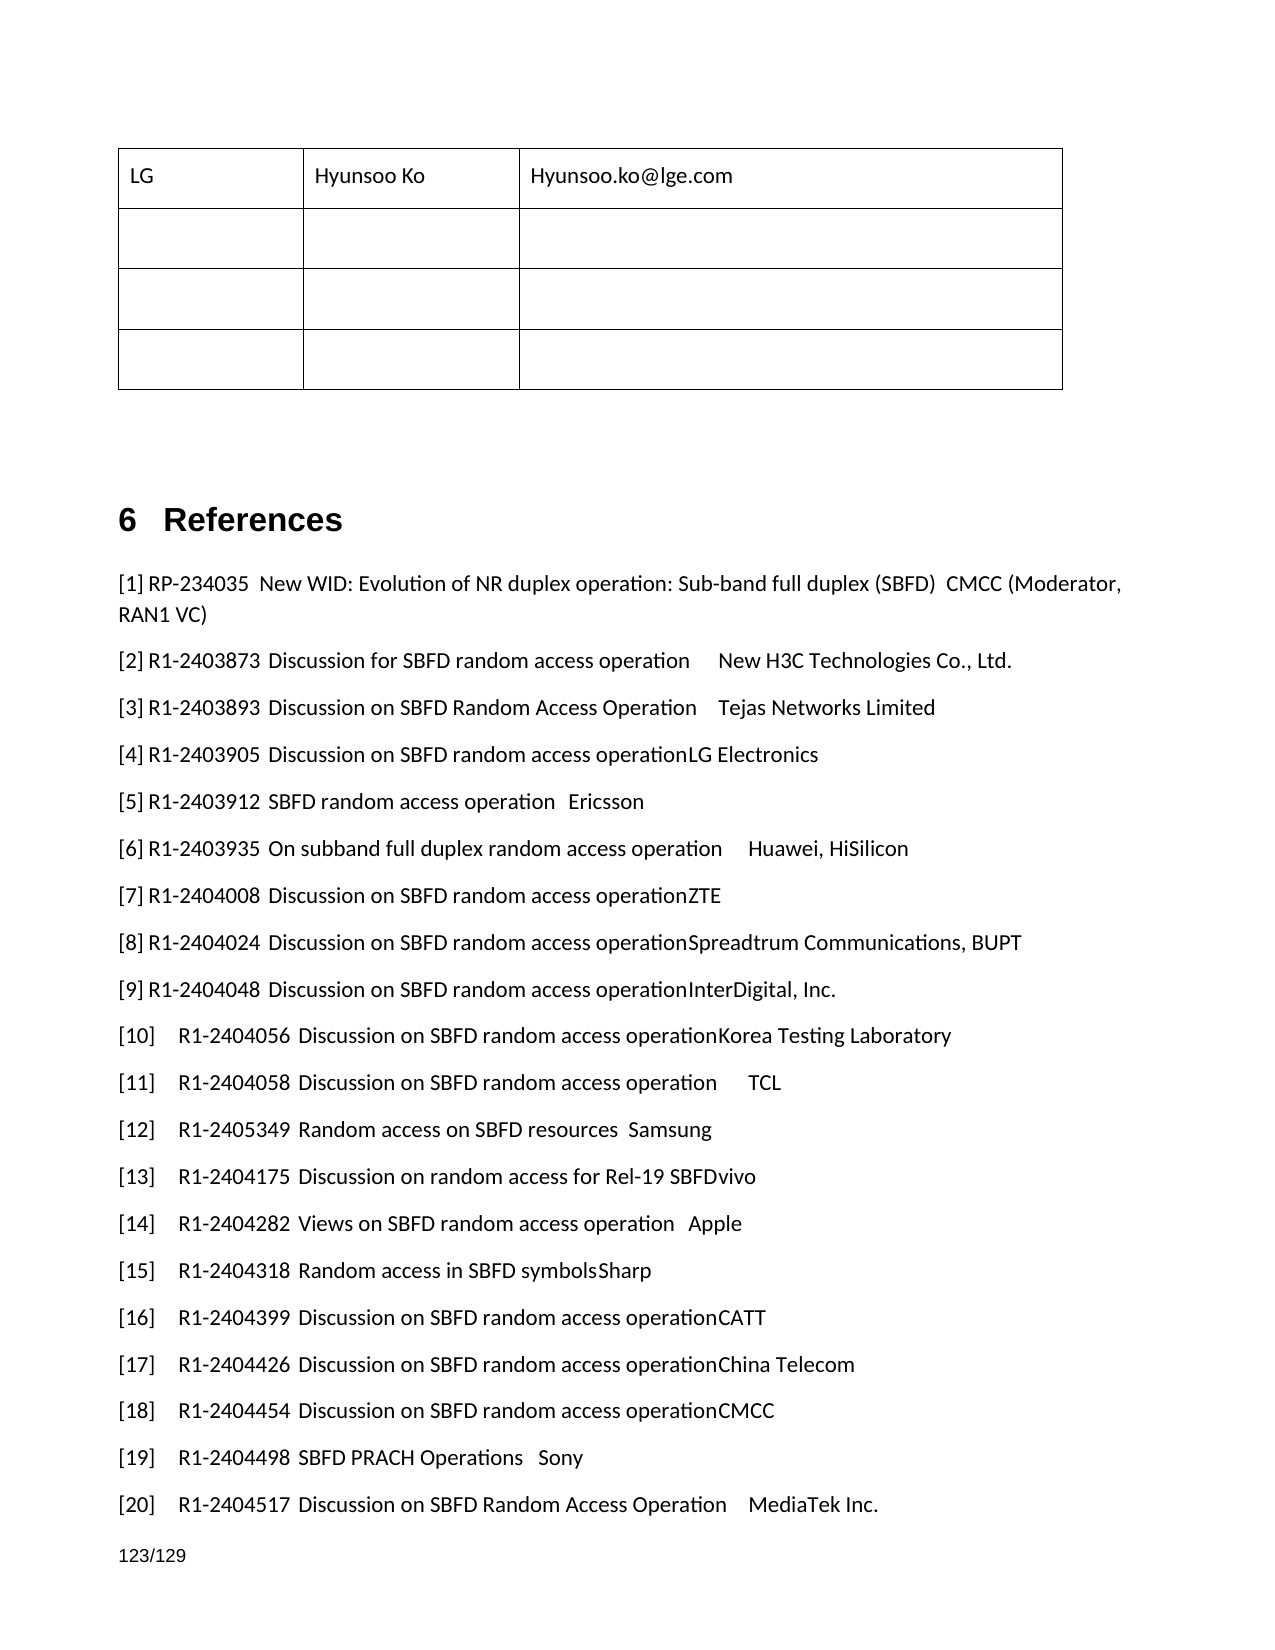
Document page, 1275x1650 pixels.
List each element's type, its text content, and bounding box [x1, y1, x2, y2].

list R1-2404056 Discussion on SBFD random access operation Korea Testing Laboratory [118, 1022, 1157, 1050]
list R1-2403935 On subband full duplex random access operation Huawei, HiSilicon [118, 834, 1157, 862]
list R1-2404175 Discussion on random access for Rel-19 SBFD vivo [118, 1162, 1157, 1190]
list R1-2404282 Views on SBFD random access operation Apple [118, 1209, 1157, 1237]
list R1-2403873 Discussion for SBFD random access operation New H3C Technologies Co., Ltd. [118, 647, 1157, 675]
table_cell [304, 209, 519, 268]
list R1-2404048 Discussion on SBFD random access operation InterDigital, Inc. [118, 975, 1157, 1003]
list R1-2404498 SBFD PRACH Operations Sony [118, 1443, 1157, 1472]
table_cell LG [119, 149, 303, 208]
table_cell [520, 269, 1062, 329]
list R1-2405349 Random access on SBFD resources Samsung [118, 1115, 1157, 1143]
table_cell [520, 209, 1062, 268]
list R1-2404399 Discussion on SBFD random access operation CATT [118, 1303, 1157, 1331]
list R1-2404318 Random access in SBFD symbols Sharp [118, 1256, 1157, 1284]
table_cell Hyunsoo.ko@lge.com [520, 149, 1062, 208]
list R1-2403912 SBFD random access operation Ericsson [118, 787, 1157, 815]
list R1-2404058 Discussion on SBFD random access operation TCL [118, 1068, 1157, 1097]
list R1-2404024 Discussion on SBFD random access operation Spreadtrum Communications, BUPT [118, 928, 1157, 956]
list R1-2404426 Discussion on SBFD random access operation China Telecom [118, 1350, 1157, 1378]
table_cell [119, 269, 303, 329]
list R1-2403905 Discussion on SBFD random access operation LG Electronics [118, 740, 1157, 768]
list R1-2404517 Discussion on SBFD Random Access Operation MediaTek Inc. [118, 1490, 1157, 1518]
list R1-2404008 Discussion on SBFD random access operation ZTE [118, 881, 1157, 909]
table_cell Hyunsoo Ko [304, 149, 519, 208]
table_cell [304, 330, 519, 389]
list R1-2404454 Discussion on SBFD random access operation CMCC [118, 1397, 1157, 1425]
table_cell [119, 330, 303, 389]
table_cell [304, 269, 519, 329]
list RP-234035 New WID: Evolution of NR duplex operation: Sub-band full duplex (SBFD) CMCC (Moderator, RAN1 VC) [118, 569, 1157, 628]
subtitle References [118, 500, 1157, 539]
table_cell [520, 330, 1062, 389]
list R1-2403893 Discussion on SBFD Random Access Operation Tejas Networks Limited [118, 693, 1157, 722]
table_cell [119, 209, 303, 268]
